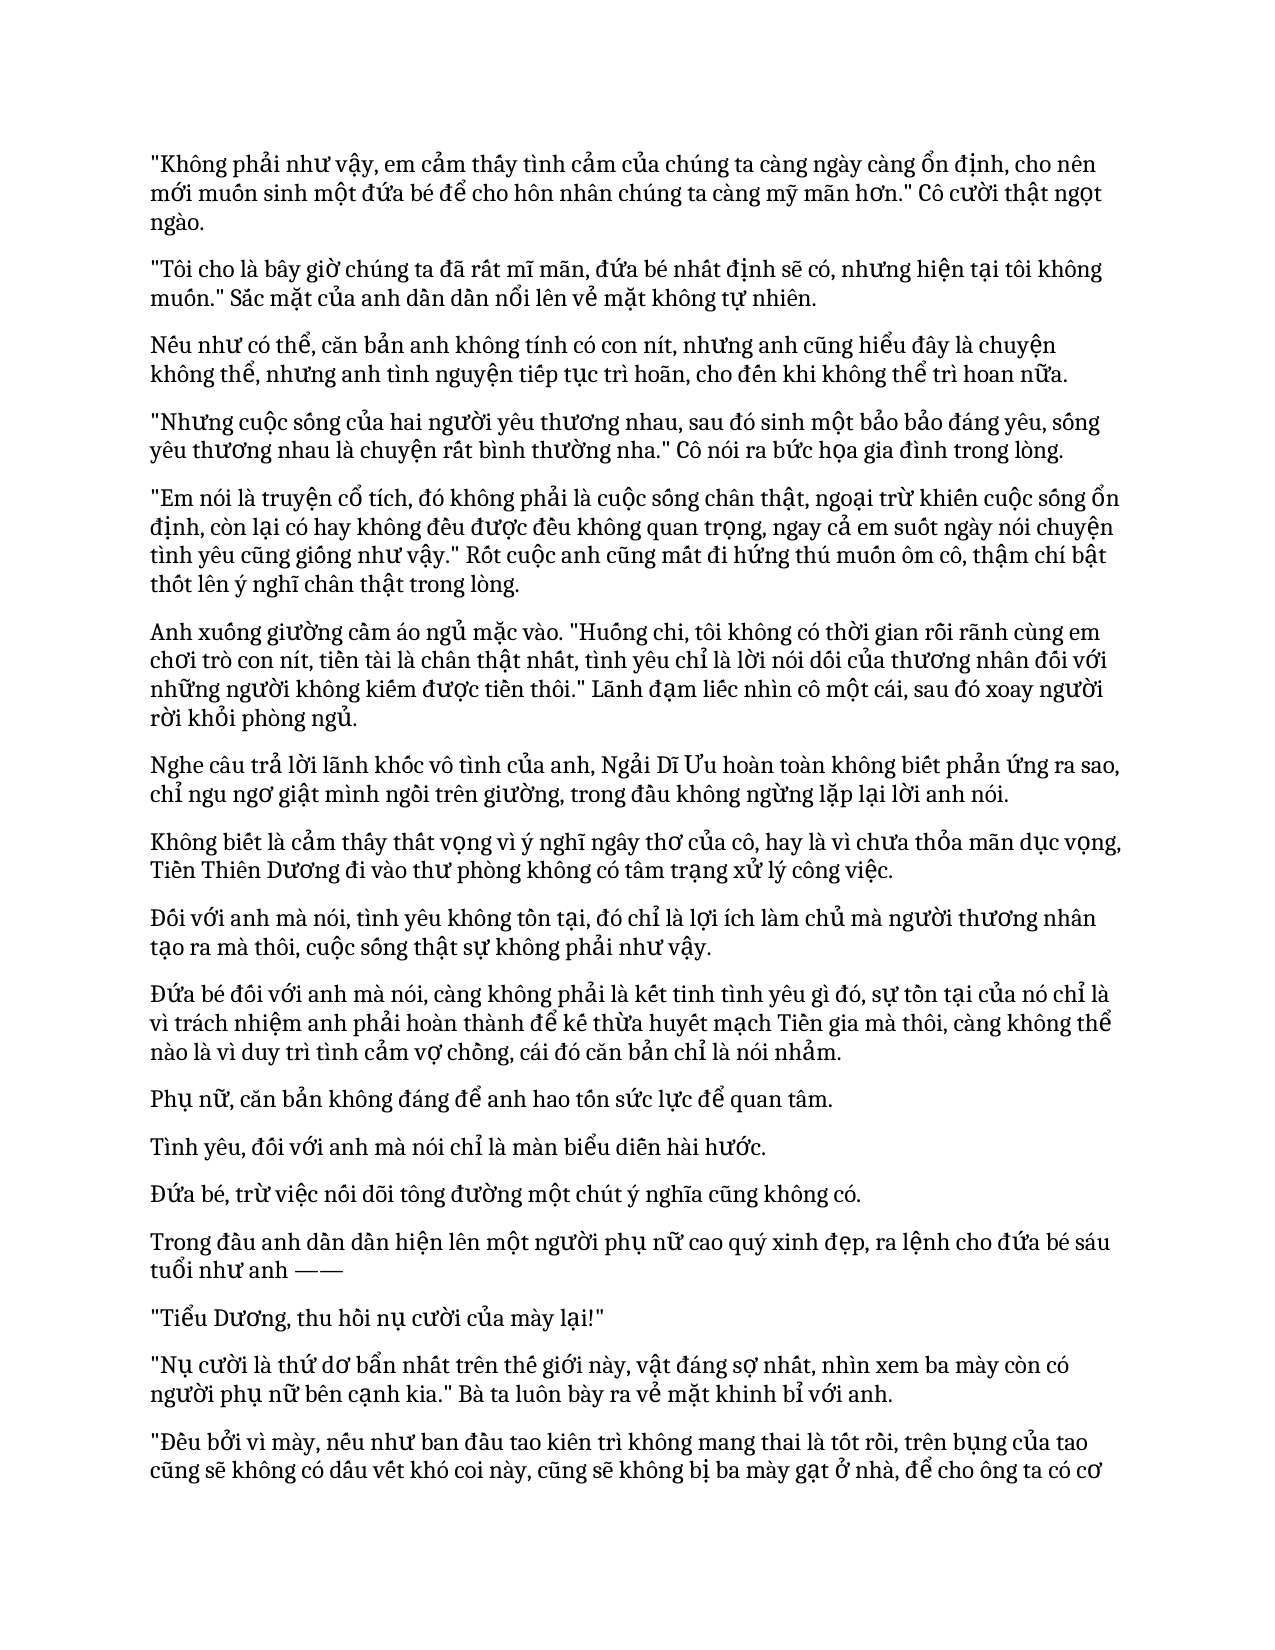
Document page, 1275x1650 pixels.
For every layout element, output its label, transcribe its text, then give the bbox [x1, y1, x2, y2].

text "Không phải như vậy, em cảm thấy tình cảm của chúng ta càng ngày càng ổn định, cho nên mới muốn sinh một đứa bé để cho hôn nhân chúng ta càng mỹ mãn hơn." Cô cười thật ngọt ngào. [150, 150, 1125, 236]
text Đối với anh mà nói, tình yêu không tồn tại, đó chỉ là lợi ích làm chủ mà người thương nhân tạo ra mà thôi, cuộc sống thật sự không phải như vậy. [150, 904, 1125, 961]
text Trong đầu anh dần dần hiện lên một người phụ nữ cao quý xinh đẹp, ra lệnh cho đứa bé sáu tuổi như anh —— [150, 1227, 1125, 1285]
text "Em nói là truyện cổ tích, đó không phải là cuộc sống chân thật, ngoại trừ khiến cuộc sống ổn định, còn lại có hay không đều được đều không quan trọng, ngay cả em suốt ngày nói chuyện tình yêu cũng giống như vậy." Rốt cuộc anh cũng mất đi hứng thú muốn ôm cô, thậm chí bật thốt lên ý nghĩ chân thật trong lòng. [150, 484, 1125, 599]
text "Tôi cho là bây giờ chúng ta đã rất mĩ mãn, đứa bé nhất định sẽ có, nhưng hiện tại tôi không muốn." Sắc mặt của anh dần dần nổi lên vẻ mặt không tự nhiên. [150, 255, 1125, 312]
text Nghe câu trả lời lãnh khốc vô tình của anh, Ngải Dĩ Ưu hoàn toàn không biết phản ứng ra sao, chỉ ngu ngơ giật mình ngồi trên giường, trong đầu không ngừng lặp lại lời anh nói. [150, 751, 1125, 809]
text Nếu như có thể, căn bản anh không tính có con nít, nhưng anh cũng hiểu đây là chuyện không thể, nhưng anh tình nguyện tiếp tục trì hoãn, cho đến khi không thể trì hoan nữa. [150, 331, 1125, 389]
text Tình yêu, đối với anh mà nói chỉ là màn biểu diễn hài hước. [150, 1132, 1125, 1161]
text Đứa bé đối với anh mà nói, càng không phải là kết tinh tình yêu gì đó, sự tồn tại của nó chỉ là vì trách nhiệm anh phải hoàn thành để kế thừa huyết mạch Tiền gia mà thôi, càng không thể nào là vì duy trì tình cảm vợ chồng, cái đó căn bản chỉ là nói nhảm. [150, 980, 1125, 1066]
text Anh xuống giường cầm áo ngủ mặc vào. "Huống chi, tôi không có thời gian rỗi rãnh cùng em chơi trò con nít, tiền tài là chân thật nhất, tình yêu chỉ là lời nói dối của thương nhân đối với những người không kiếm được tiền thôi." Lãnh đạm liếc nhìn cô một cái, sau đó xoay người rời khỏi phòng ngủ. [150, 617, 1125, 732]
text "Tiểu Dương, thu hồi nụ cười của mày lại!" [150, 1304, 1125, 1332]
text Không biết là cảm thấy thất vọng vì ý nghĩ ngây thơ của cô, hay là vì chưa thỏa mãn dục vọng, Tiền Thiên Dương đi vào thư phòng không có tâm trạng xử lý công việc. [150, 827, 1125, 885]
text "Nụ cười là thứ dơ bẩn nhất trên thế giới này, vật đáng sợ nhất, nhìn xem ba mày còn có người phụ nữ bên cạnh kia." Bà ta luôn bày ra vẻ mặt khinh bỉ với anh. [150, 1351, 1125, 1409]
text Đứa bé, trừ việc nối dõi tông đường một chút ý nghĩa cũng không có. [150, 1180, 1125, 1209]
text "Nhưng cuộc sống của hai người yêu thương nhau, sau đó sinh một bảo bảo đáng yêu, sống yêu thương nhau là chuyện rất bình thường nha." Cô nói ra bức họa gia đình trong lòng. [150, 407, 1125, 465]
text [150, 1427, 1125, 1485]
text Phụ nữ, căn bản không đáng để anh hao tốn sức lực để quan tâm. [150, 1085, 1125, 1114]
